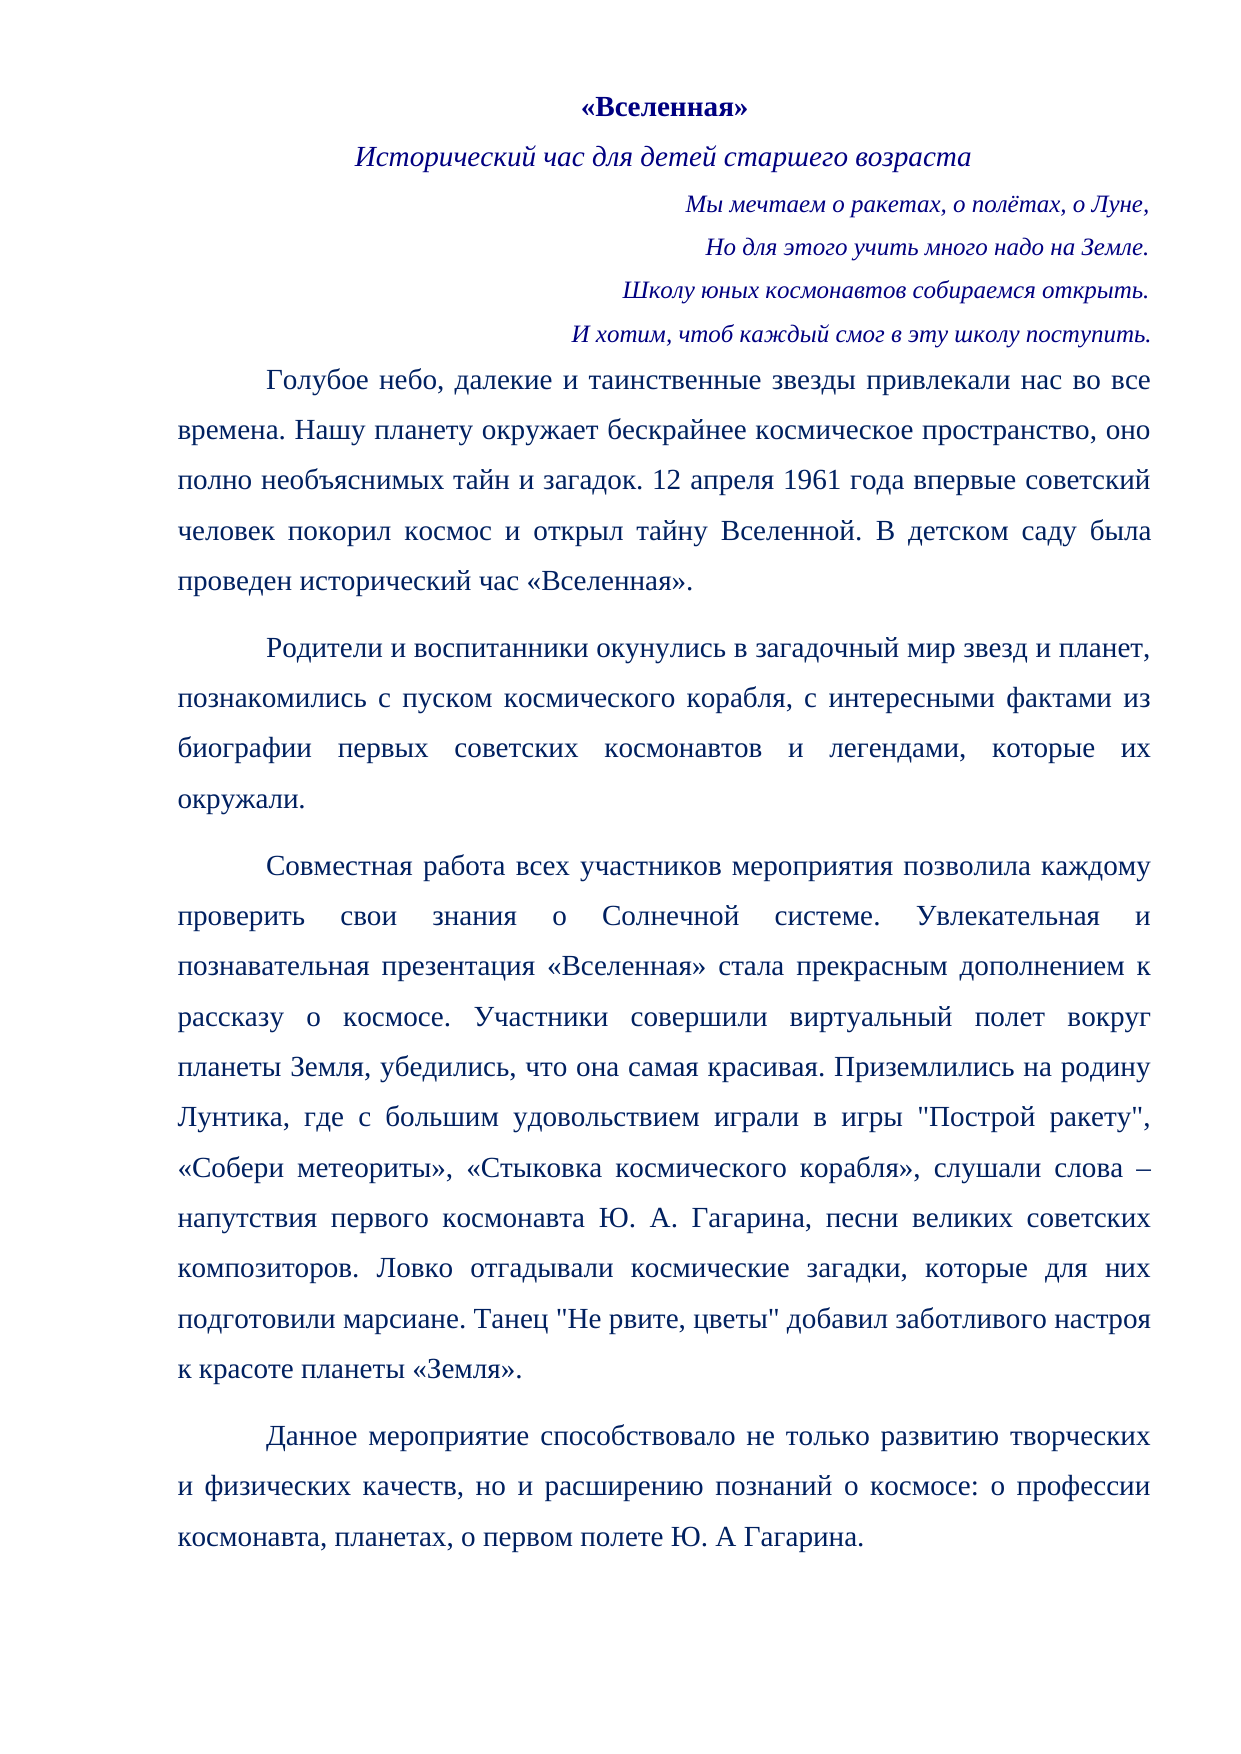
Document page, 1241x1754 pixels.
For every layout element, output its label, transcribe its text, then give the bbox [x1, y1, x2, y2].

text Мы мечтаем о ракетах, о полётах, о Луне, [177, 189, 1152, 218]
text Но для этого учить много надо на Земле. [177, 232, 1152, 261]
text Исторический час для детей старшего возраста [177, 139, 1152, 172]
text Школу юных космонавтов собираемся открыть. [177, 276, 1152, 304]
text «Вселенная» [177, 89, 1152, 122]
text Совместная работа всех участников мероприятия позволила каждому проверить свои знания о Солнечной системе. Увлекательная и познавательная презентация «Вселенная» стала прекрасным дополнением к рассказу о космосе. Участники совершили виртуальный полет вокруг планеты Земля, убедились, что она самая красивая. Приземлились на родину Лунтика, где с большим удовольствием играли в игры "Построй ракету", «Собери метеориты», «Стыковка космического корабля», слушали слова – напутствия первого космонавта Ю. А. Гагарина, песни великих советских композиторов. Ловко отгадывали космические загадки, которые для них подготовили марсиане. Танец "Не рвите, цветы" добавил заботливого настроя к красоте планеты «Земля». [177, 848, 1152, 1384]
text Данное мероприятие способствовало не только развитию творческих и физических качеств, но и расширению познаний о космосе: о профессии космонавта, планетах, о первом полете Ю. А Гагарина. [177, 1418, 1152, 1552]
text Голубое небо, далекие и таинственные звезды привлекали нас во все времена. Нашу планету окружает бескрайнее космическое пространство, оно полно необъяснимых тайн и загадок. 12 апреля 1961 года впервые советский человек покорил космос и открыл тайну Вселенной. В детском саду была проведен исторический час «Вселенная». [177, 362, 1152, 597]
text Родители и воспитанники окунулись в загадочный мир звезд и планет, познакомились с пуском космического корабля, с интересными фактами из биографии первых советских космонавтов и легендами, которые их окружали. [177, 630, 1152, 814]
text И хотим, чтоб каждый смог в эту школу поступить. [177, 319, 1152, 347]
